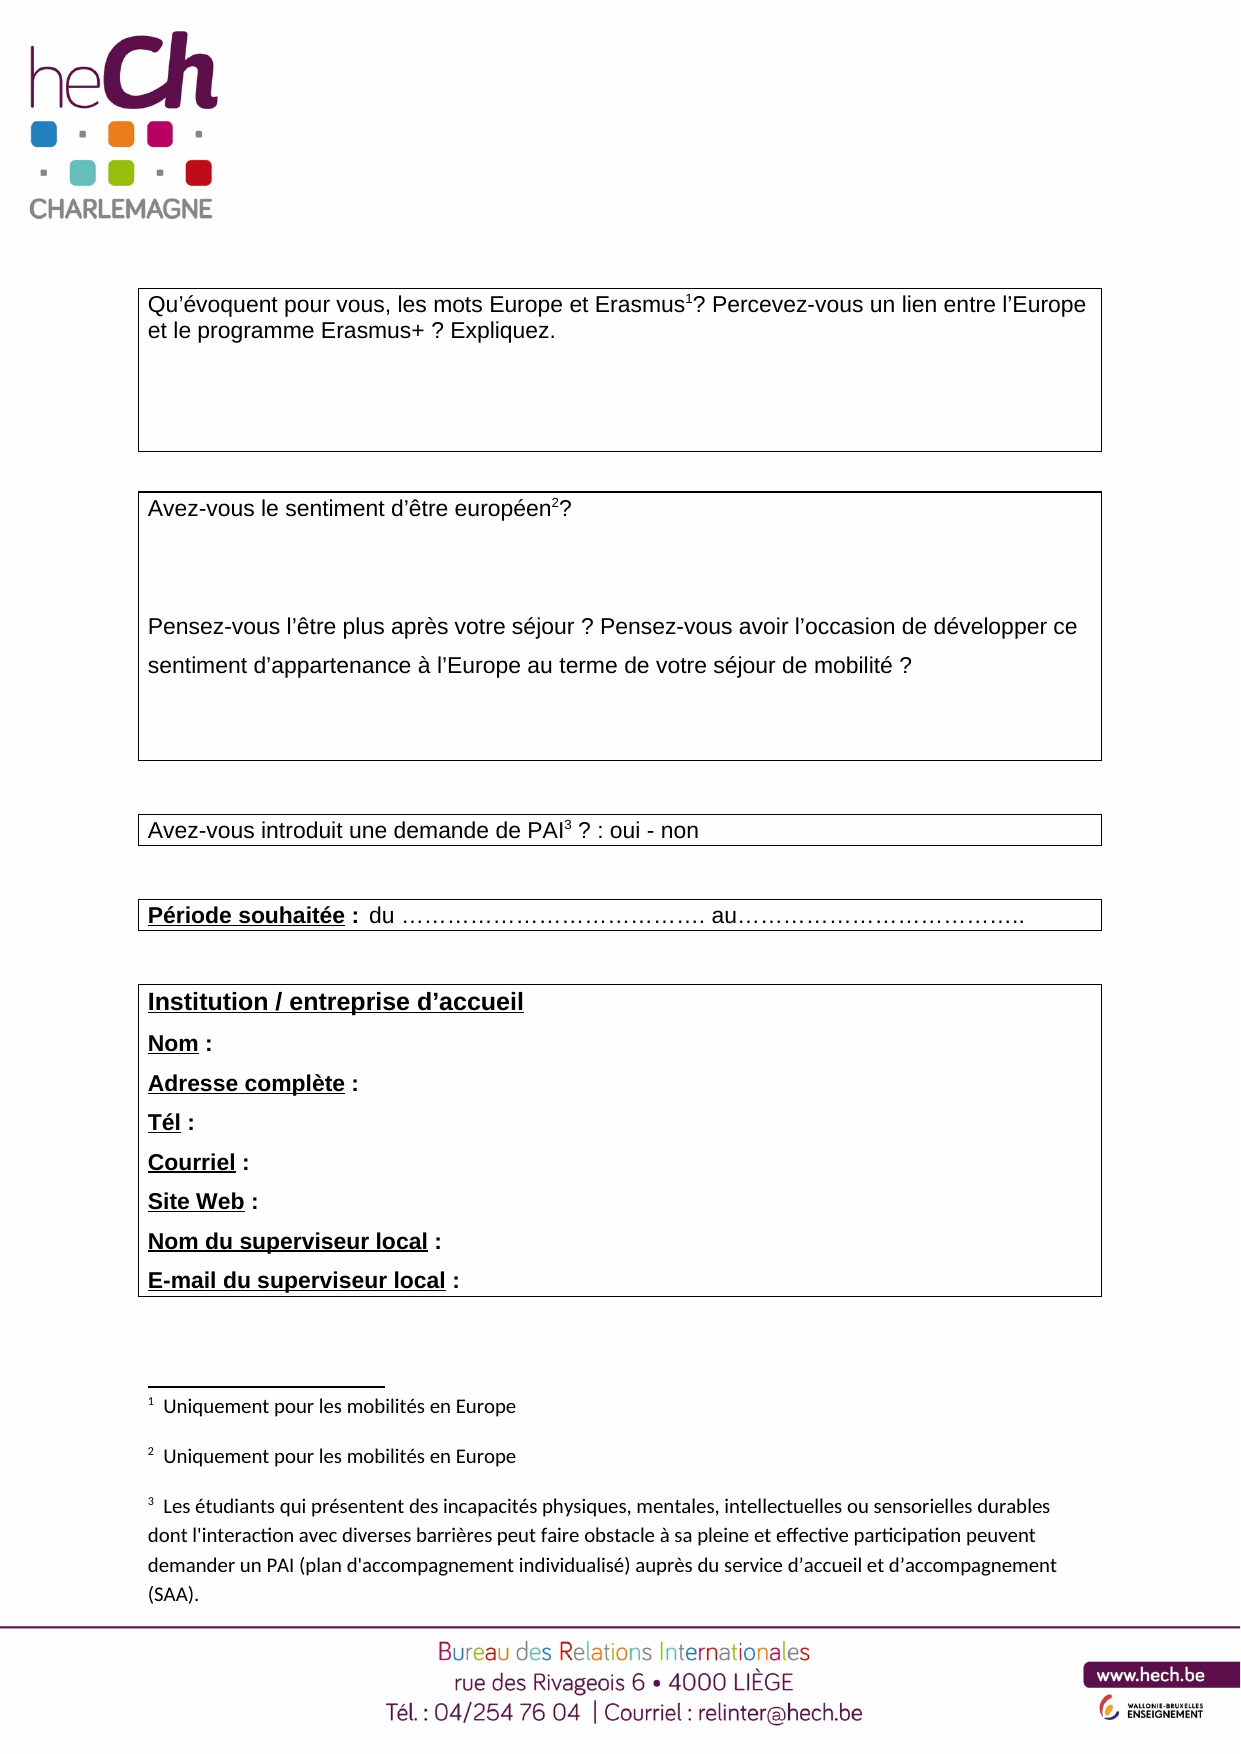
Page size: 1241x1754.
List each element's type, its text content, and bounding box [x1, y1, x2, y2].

text Période souhaitée : du …………………………………. au……………………………….. [139, 900, 1101, 930]
text Nom du superviseur local : [139, 1224, 1101, 1254]
text E-mail du superviseur local : [139, 1264, 1101, 1296]
picture [0, 1, 1241, 1754]
text Avez-vous le sentiment d’être européen? [139, 493, 1101, 521]
text Tél : [139, 1106, 1101, 1136]
text Institution / entreprise d’accueil [139, 985, 1101, 1016]
text Courriel : [139, 1146, 1101, 1175]
text Pensez-vous l’être plus après votre séjour ? Pensez-vous avoir l’occasion de développer ce sentiment d’appartenance à l’Europe au terme de votre séjour de mobilité ? [139, 610, 1101, 679]
text Nom : [139, 1027, 1101, 1057]
text Adresse complète : [139, 1067, 1101, 1096]
text Qu’évoquent pour vous, les mots Europe et Erasmus? Percevez-vous un lien entre l’Europe et le programme Erasmus+ ? Expliquez. [139, 289, 1101, 343]
text Avez-vous introduit une demande de PAI ? : oui - non [139, 815, 1101, 845]
text Site Web : [139, 1185, 1101, 1214]
